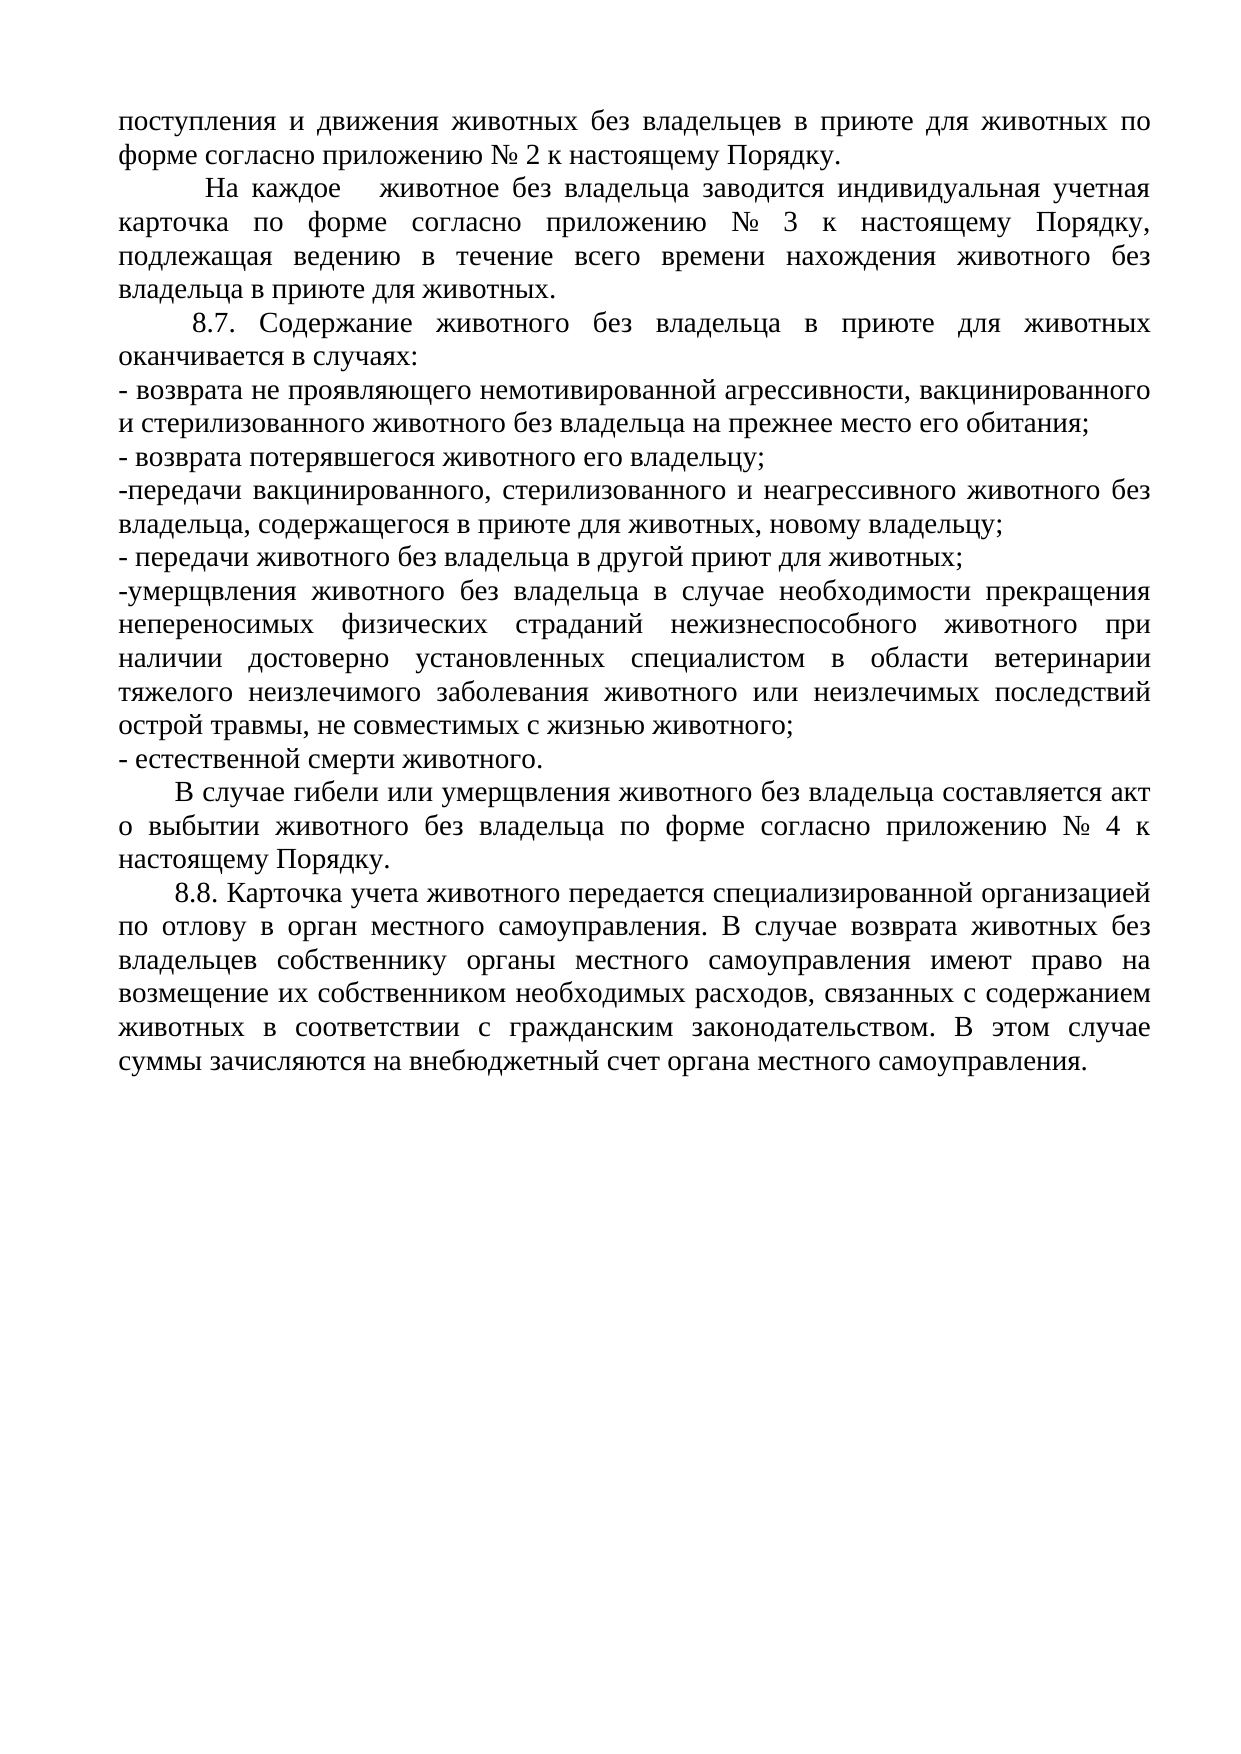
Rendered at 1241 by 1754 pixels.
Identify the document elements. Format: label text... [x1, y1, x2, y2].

text -передачи вакцинированного, стерилизованного и неагрессивного животного без владельца, содержащегося в приюте для животных, новому владельцу; [118, 472, 1152, 539]
text 8.8. Карточка учета животного передается специализированной организацией по отлову в орган местного самоуправления. В случае возврата животных без владельцев собственнику органы местного самоуправления имеют право на возмещение их собственником необходимых расходов, связанных с содержанием животных в соответствии с гражданским законодательством. В этом случае суммы зачисляются на внебюджетный счет органа местного самоуправления. [118, 875, 1152, 1076]
text - передачи животного без владельца в другой приют для животных; [118, 539, 1152, 573]
text - возврата не проявляющего немотивированной агрессивности, вакцинированного и стерилизованного животного без владельца на прежнее место его обитания; [118, 372, 1152, 439]
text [118, 103, 1152, 171]
text - возврата потерявшегося животного его владельцу; [118, 439, 1152, 472]
text На каждое животное без владельца заводится индивидуальная учетная карточка по форме согласно приложению № 3 к настоящему Порядку, подлежащая ведению в течение всего времени нахождения животного без владельца в приюте для животных. [118, 171, 1152, 305]
text В случае гибели или умерщвления животного без владельца составляется акт о выбытии животного без владельца по форме согласно приложению № 4 к настоящему Порядку. [118, 774, 1152, 875]
text 8.7. Содержание животного без владельца в приюте для животных оканчивается в случаях: [118, 305, 1152, 372]
text - естественной смерти животного. [118, 741, 1152, 774]
text -умерщвления животного без владельца в случае необходимости прекращения непереносимых физических страданий нежизнеспособного животного при наличии достоверно установленных специалистом в области ветеринарии тяжелого неизлечимого заболевания животного или неизлечимых последствий острой травмы, не совместимых с жизнью животного; [118, 573, 1152, 741]
